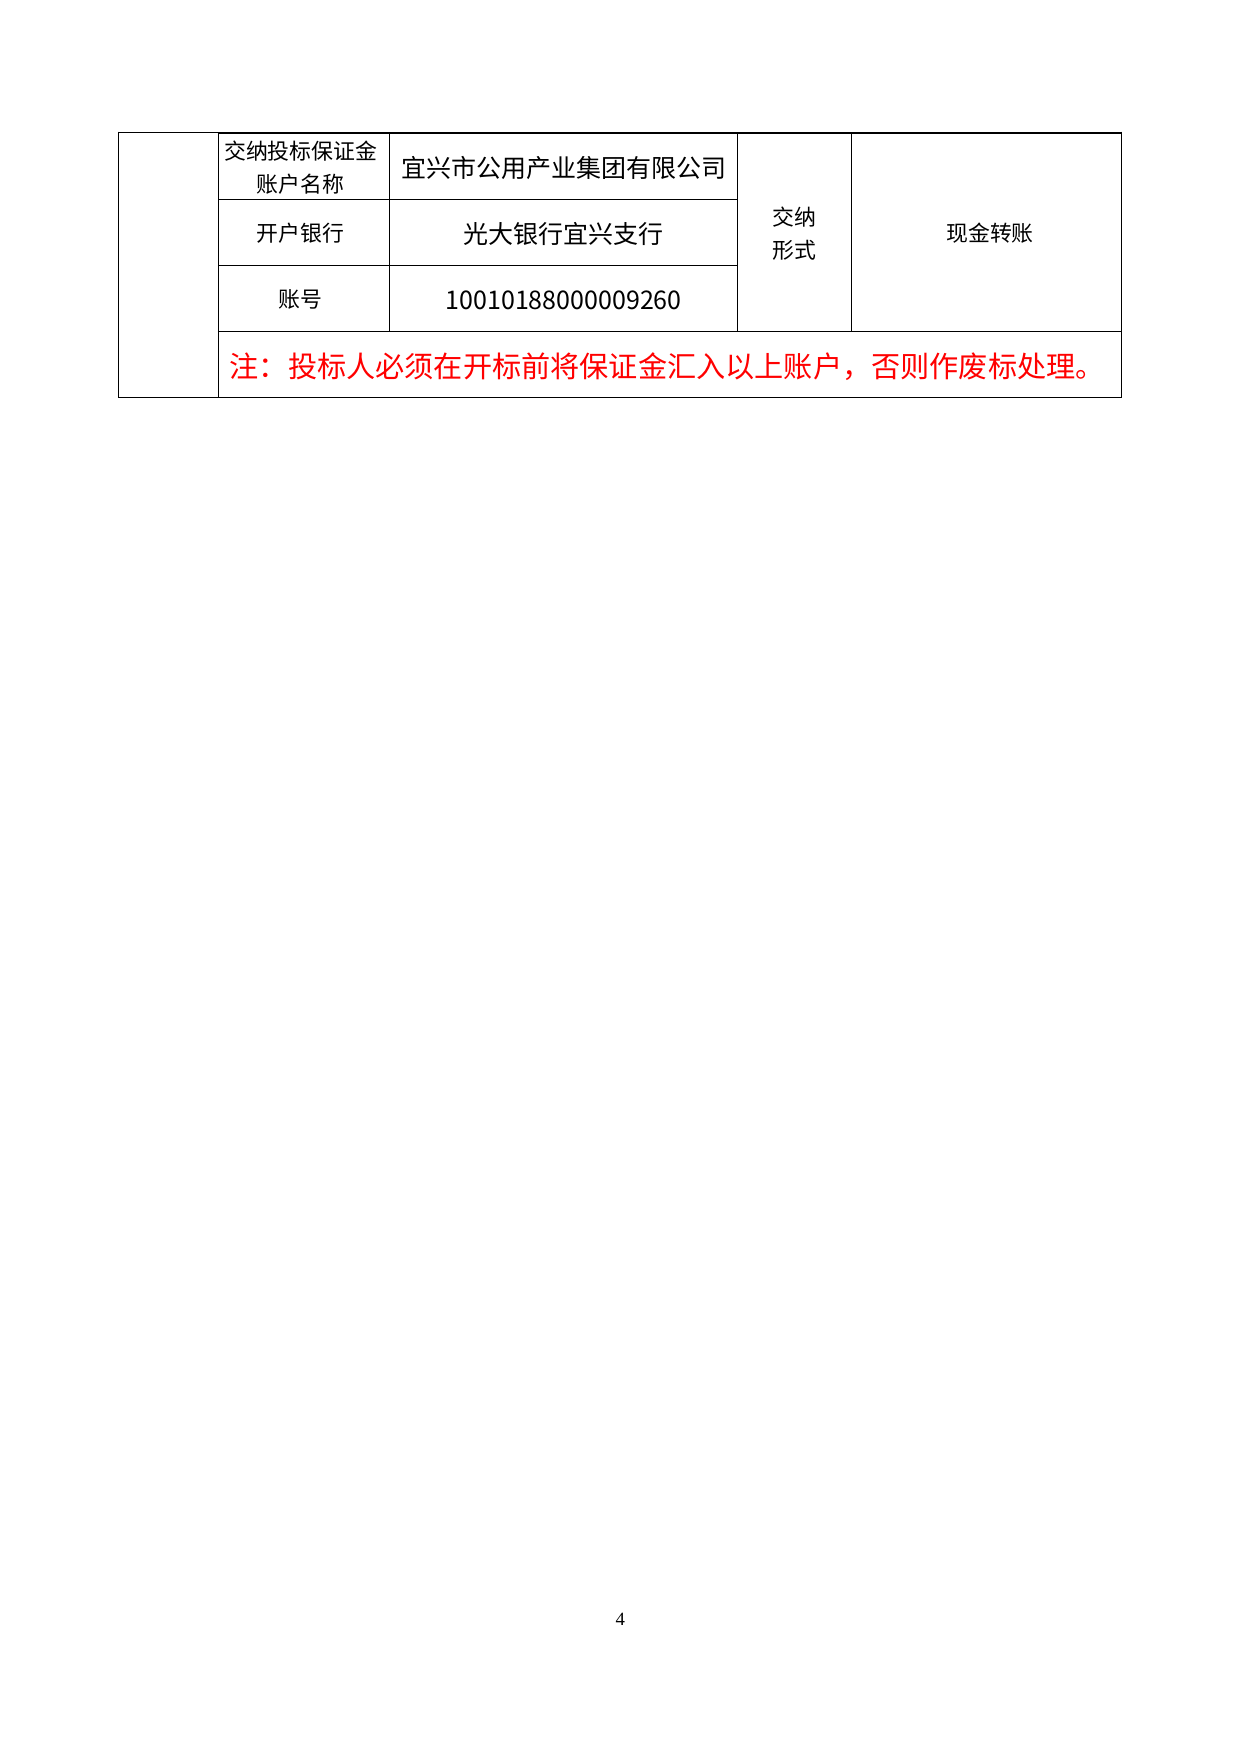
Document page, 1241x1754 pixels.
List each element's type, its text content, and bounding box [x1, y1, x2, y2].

table_cell 采购人根据项目的实际情况，要求投标人在投标前须交纳投标保证金贰仟元人民币。 交纳投标保证金的单位名称必须与参加投标的投标人名称一致，且在投标截止时间前到达以下指定账户： 注：投标人必须在开标前将保证金汇入以上账户，否则作废标处理。 [390, 134, 737, 199]
table_cell 采购人根据项目的实际情况，要求投标人在投标前须交纳投标保证金贰仟元人民币。 交纳投标保证金的单位名称必须与参加投标的投标人名称一致，且在投标截止时间前到达以下指定账户： 注：投标人必须在开标前将保证金汇入以上账户，否则作废标处理。 [738, 134, 851, 331]
table_cell 采购人根据项目的实际情况，要求投标人在投标前须交纳投标保证金贰仟元人民币。 交纳投标保证金的单位名称必须与参加投标的投标人名称一致，且在投标截止时间前到达以下指定账户： 注：投标人必须在开标前将保证金汇入以上账户，否则作废标处理。 [390, 266, 737, 331]
table_cell 8 [119, 133, 218, 397]
table_cell 采购人根据项目的实际情况，要求投标人在投标前须交纳投标保证金贰仟元人民币。 交纳投标保证金的单位名称必须与参加投标的投标人名称一致，且在投标截止时间前到达以下指定账户： 注：投标人必须在开标前将保证金汇入以上账户，否则作废标处理。 [390, 200, 737, 265]
table_cell 采购人根据项目的实际情况，要求投标人在投标前须交纳投标保证金贰仟元人民币。 交纳投标保证金的单位名称必须与参加投标的投标人名称一致，且在投标截止时间前到达以下指定账户： 注：投标人必须在开标前将保证金汇入以上账户，否则作废标处理。 [219, 332, 1121, 397]
table_cell 采购人根据项目的实际情况，要求投标人在投标前须交纳投标保证金贰仟元人民币。 交纳投标保证金的单位名称必须与参加投标的投标人名称一致，且在投标截止时间前到达以下指定账户： 注：投标人必须在开标前将保证金汇入以上账户，否则作废标处理。 [852, 134, 1121, 331]
